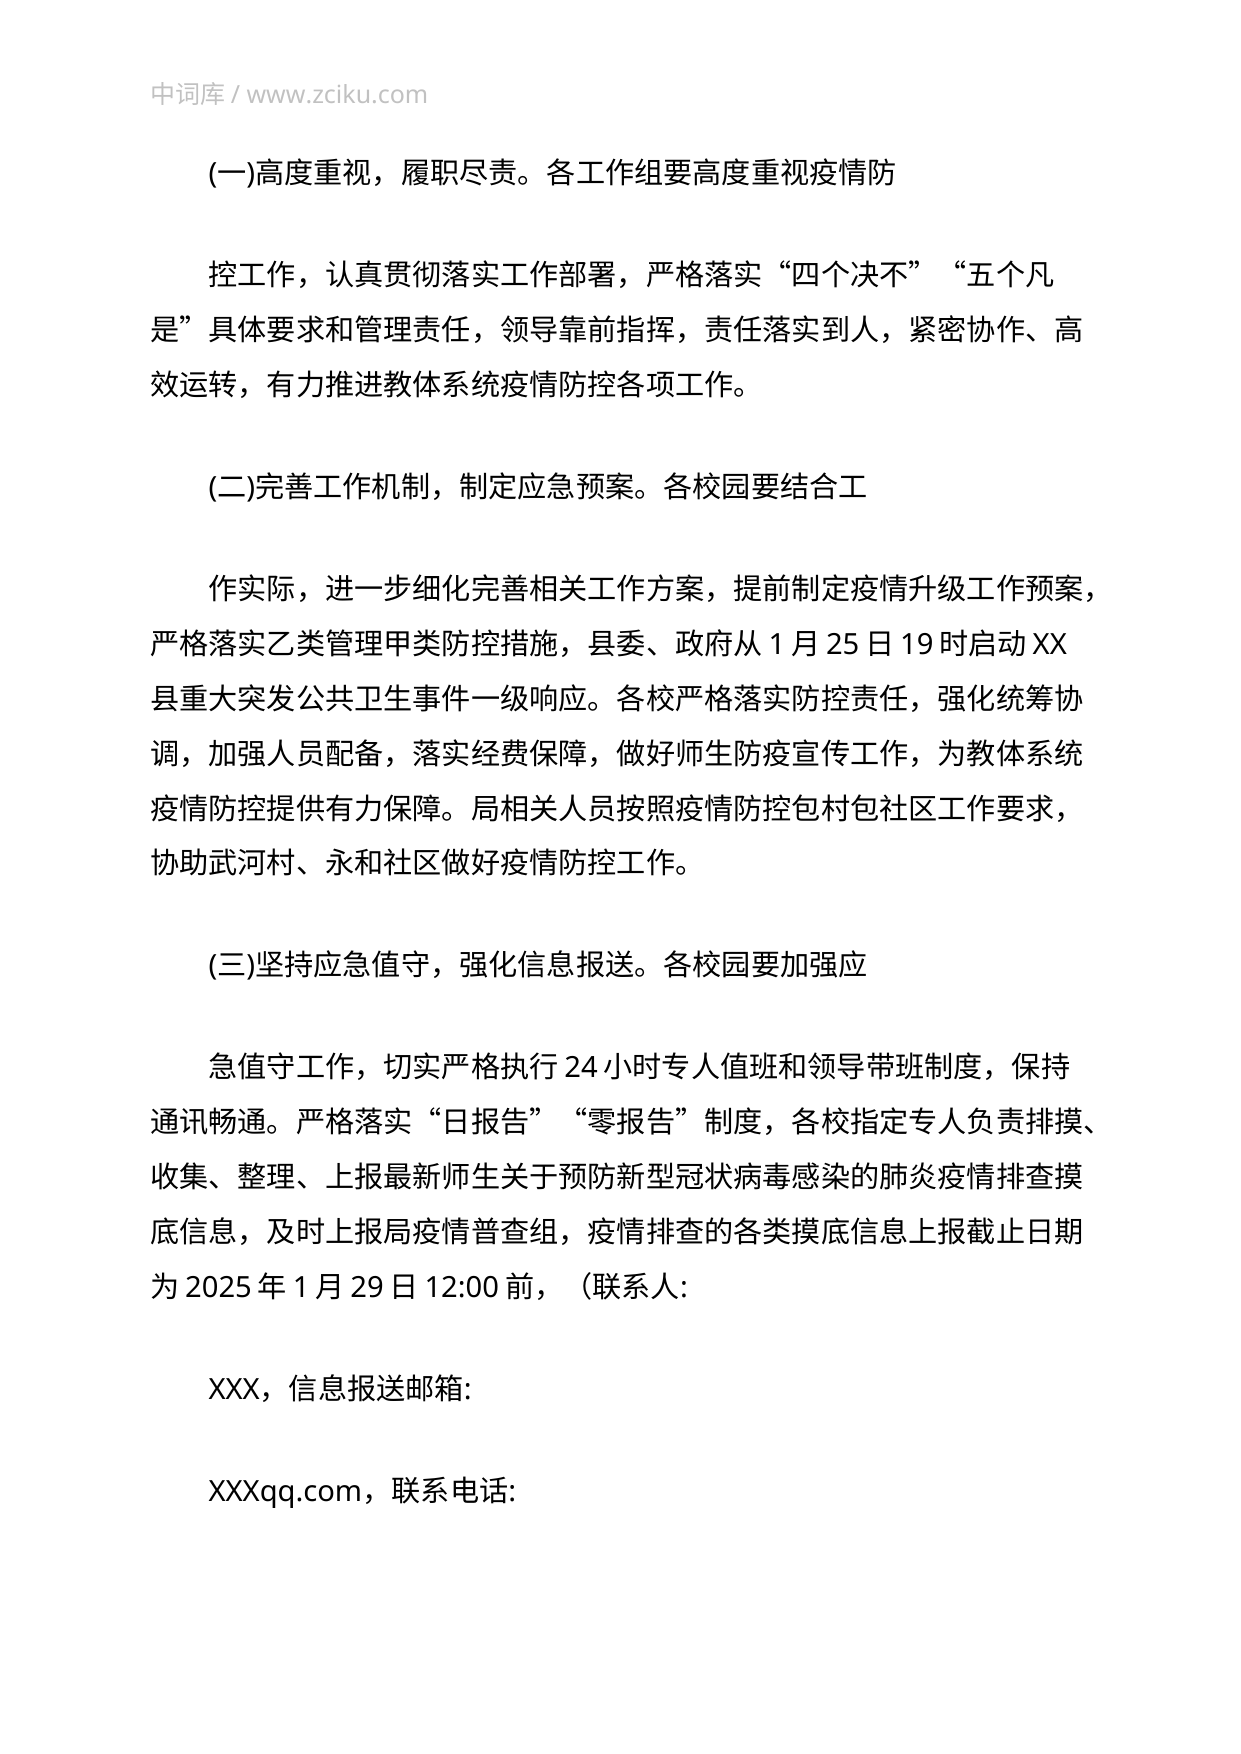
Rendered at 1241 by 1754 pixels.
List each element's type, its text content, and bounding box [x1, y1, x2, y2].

text 急值守工作，切实严格执行24小时专人值班和领导带班制度，保持通讯畅通。严格落实“日报告”“零报告”制度，各校指定专人负责排摸、收集、整理、上报最新师生关于预防新型冠状病毒感染的肺炎疫情排查摸底信息，及时上报局疫情普查组，疫情排查的各类摸底信息上报截止日期为2025年1月29日12:00前，（联系人: [150, 1044, 1090, 1306]
text (二)完善工作机制，制定应急预案。各校园要结合工 [150, 463, 1090, 506]
text (三)坚持应急值守，强化信息报送。各校园要加强应 [150, 942, 1090, 984]
text XXXqq.com，联系电话: [150, 1467, 1090, 1510]
text (一)高度重视，履职尽责。各工作组要高度重视疫情防 [150, 150, 1090, 192]
text XXX，信息报送邮箱: [150, 1366, 1090, 1408]
text 控工作，认真贯彻落实工作部署，严格落实“四个决不”“五个凡是”具体要求和管理责任，领导靠前指挥，责任落实到人，紧密协作、高效运转，有力推进教体系统疫情防控各项工作。 [150, 252, 1090, 404]
text 作实际，进一步细化完善相关工作方案，提前制定疫情升级工作预案，严格落实乙类管理甲类防控措施，县委、政府从1月25日19时启动XX县重大突发公共卫生事件一级响应。各校严格落实防控责任，强化统筹协调，加强人员配备，落实经费保障，做好师生防疫宣传工作，为教体系统疫情防控提供有力保障。局相关人员按照疫情防控包村包社区工作要求，协助武河村、永和社区做好疫情防控工作。 [150, 566, 1090, 882]
